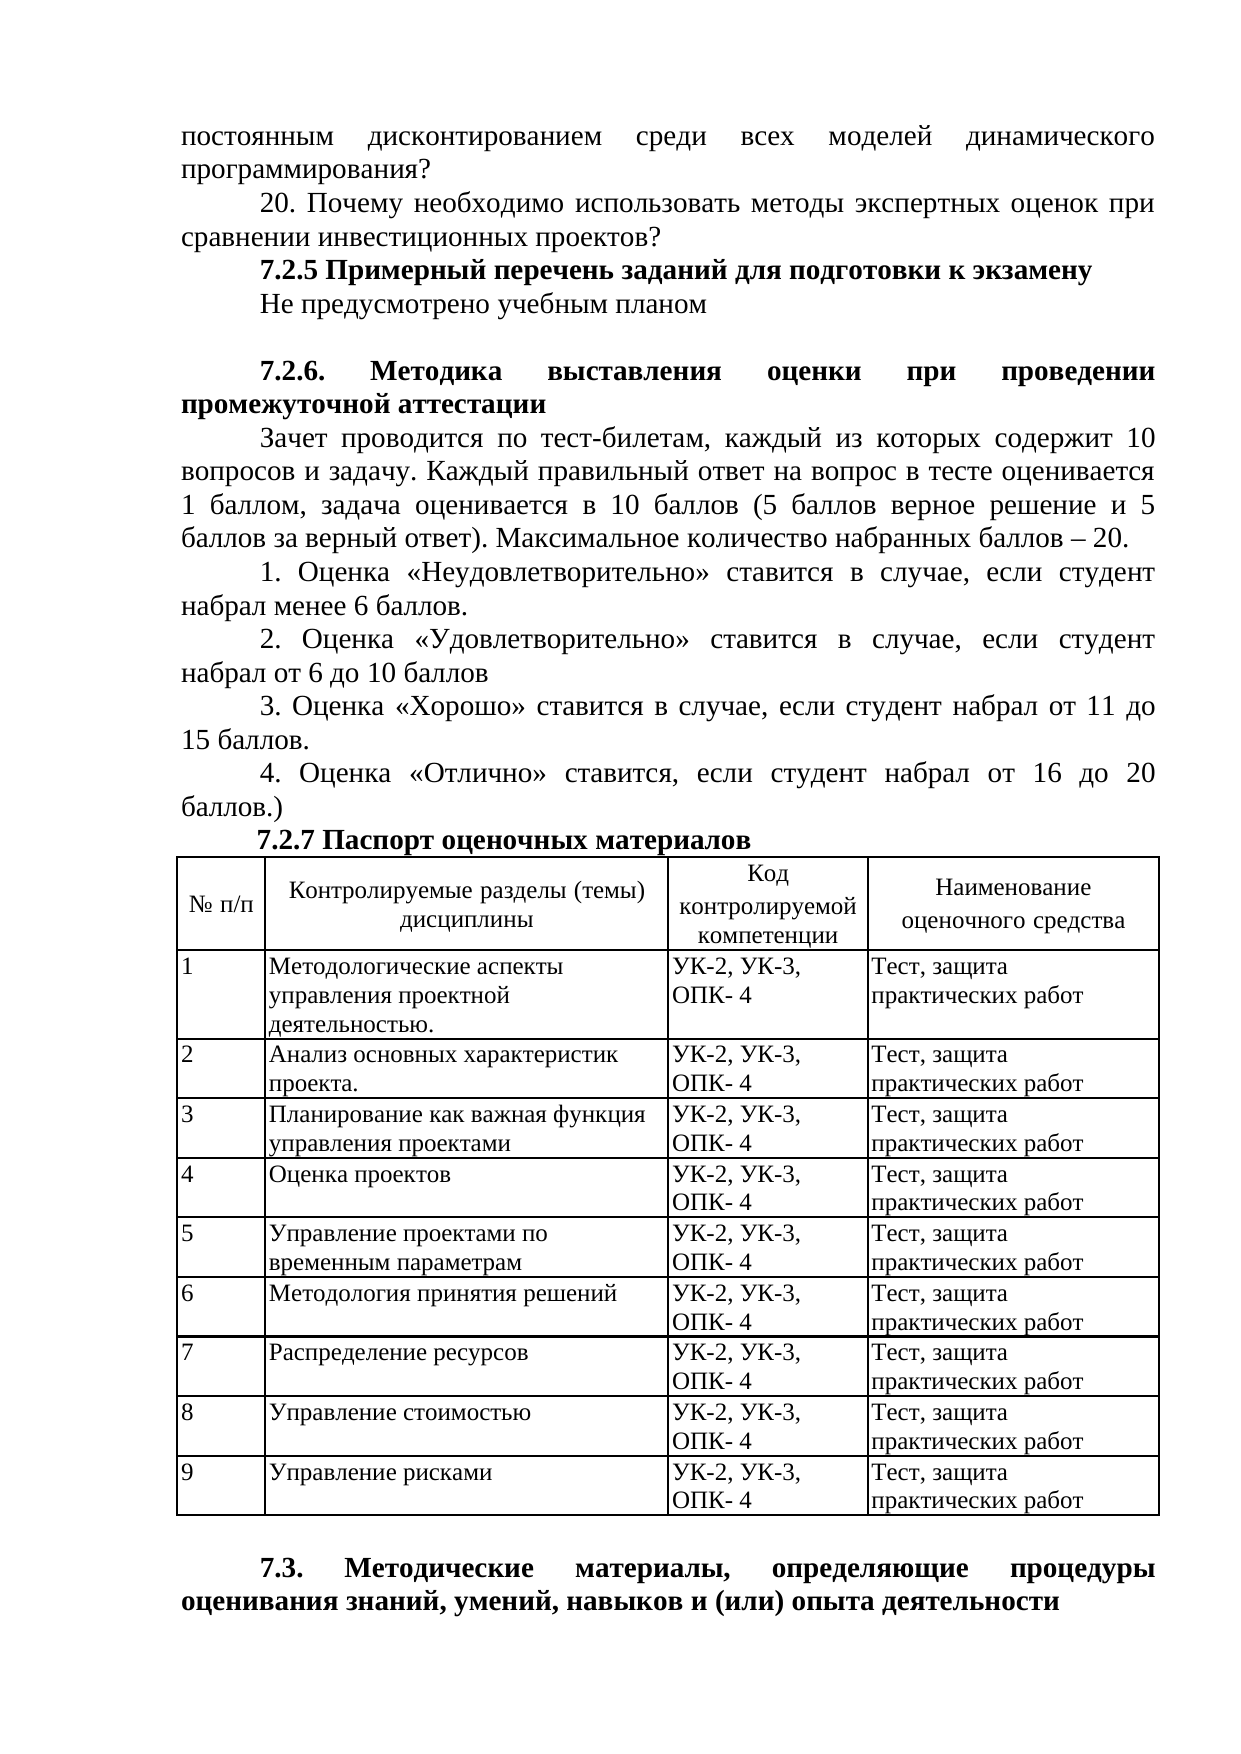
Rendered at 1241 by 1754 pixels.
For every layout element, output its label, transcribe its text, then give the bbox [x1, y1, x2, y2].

table_cell 7.2.6. Методика выставления оценки при проведении промежуточной аттестации Зачет проводится по тест-билетам, каждый из которых содержит 10 вопросов и задачу. Каждый правильный ответ на вопрос в тесте оценивается 1 баллом, задача оценивается в 10 баллов (5 баллов верное решение и 5 баллов за верный ответ). Максимальное количество набранных баллов – 20. 1. Оценка «Неудовлетворительно» ставится в случае, если студент набрал менее 6 баллов. 2. Оценка «Удовлетворительно» ставится в случае, если студент набрал от 6 до 10 баллов 3. Оценка «Хорошо» ставится в случае, если студент набрал от 11 до 15 баллов. 4. Оценка «Отлично» ставится, если студент набрал от 16 до 20 баллов.) [177, 319, 1159, 822]
table_cell УК-2, УК-3, ОПК- 4 [669, 1457, 867, 1514]
table_cell 6 [178, 1278, 264, 1335]
table_cell Оценка проектов [266, 1159, 667, 1216]
table_cell 1 [178, 951, 264, 1037]
table_cell УК-2, УК-3, ОПК- 4 [669, 1218, 867, 1276]
table_cell Методологические аспекты управления проектной деятельностью. [266, 951, 667, 1037]
table_cell УК-2, УК-3, ОПК- 4 [669, 951, 867, 1037]
table_cell УК-2, УК-3, ОПК- 4 [669, 1159, 867, 1216]
table_cell Тест, защита практических работ [869, 1278, 1158, 1335]
table_cell УК-2, УК-3, ОПК- 4 [669, 1338, 867, 1395]
table_cell УК-2, УК-3, ОПК- 4 [669, 1278, 867, 1335]
table_cell Управление рисками [266, 1457, 667, 1514]
table_cell УК-2, УК-3, ОПК- 4 [669, 1397, 867, 1454]
table_cell Тест, защита практических работ [869, 1457, 1158, 1514]
table_cell Контролируемые разделы (темы) дисциплины [266, 858, 667, 949]
table_cell Код контролируемой компетенции [669, 858, 867, 949]
table_cell Планирование как важная функция управления проектами [266, 1099, 667, 1157]
table_cell Методология принятия решений [266, 1278, 667, 1335]
table_cell Наименование оценочного средства [869, 858, 1158, 949]
table_cell № п/п [178, 858, 264, 949]
table_cell Тест, защита практических работ [869, 1218, 1158, 1276]
table_cell УК-2, УК-3, ОПК- 4 [669, 1099, 867, 1157]
table_cell Управление проектами по временным параметрам [266, 1218, 667, 1276]
table_cell 7 [178, 1338, 264, 1395]
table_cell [177, 118, 1159, 252]
table_cell Тест, защита практических работ [869, 1338, 1158, 1395]
table_cell 3 [178, 1099, 264, 1157]
table_cell 2 [178, 1040, 264, 1097]
table_cell Тест, защита практических работ [869, 1040, 1158, 1097]
table_cell 7.2.5 Примерный перечень заданий для подготовки к экзамену Не предусмотрено учебным планом [177, 252, 1159, 319]
table_cell Тест, защита практических работ [869, 1397, 1158, 1454]
table_cell 8 [178, 1397, 264, 1454]
table_cell Распределение ресурсов [266, 1338, 667, 1395]
table_cell Тест, защита практических работ [869, 1159, 1158, 1216]
table_cell 7.2.7 Паспорт оценочных материалов [177, 823, 1159, 856]
table_cell УК-2, УК-3, ОПК- 4 [669, 1040, 867, 1097]
table_cell 4 [178, 1159, 264, 1216]
table_cell Тест, защита практических работ [869, 951, 1158, 1037]
table_cell Управление стоимостью [266, 1397, 667, 1454]
table_cell Анализ основных характеристик проекта. [266, 1040, 667, 1097]
table_cell 5 [178, 1218, 264, 1276]
table_cell 9 [178, 1457, 264, 1514]
table_cell Тест, защита практических работ [869, 1099, 1158, 1157]
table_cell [177, 1516, 1159, 1617]
